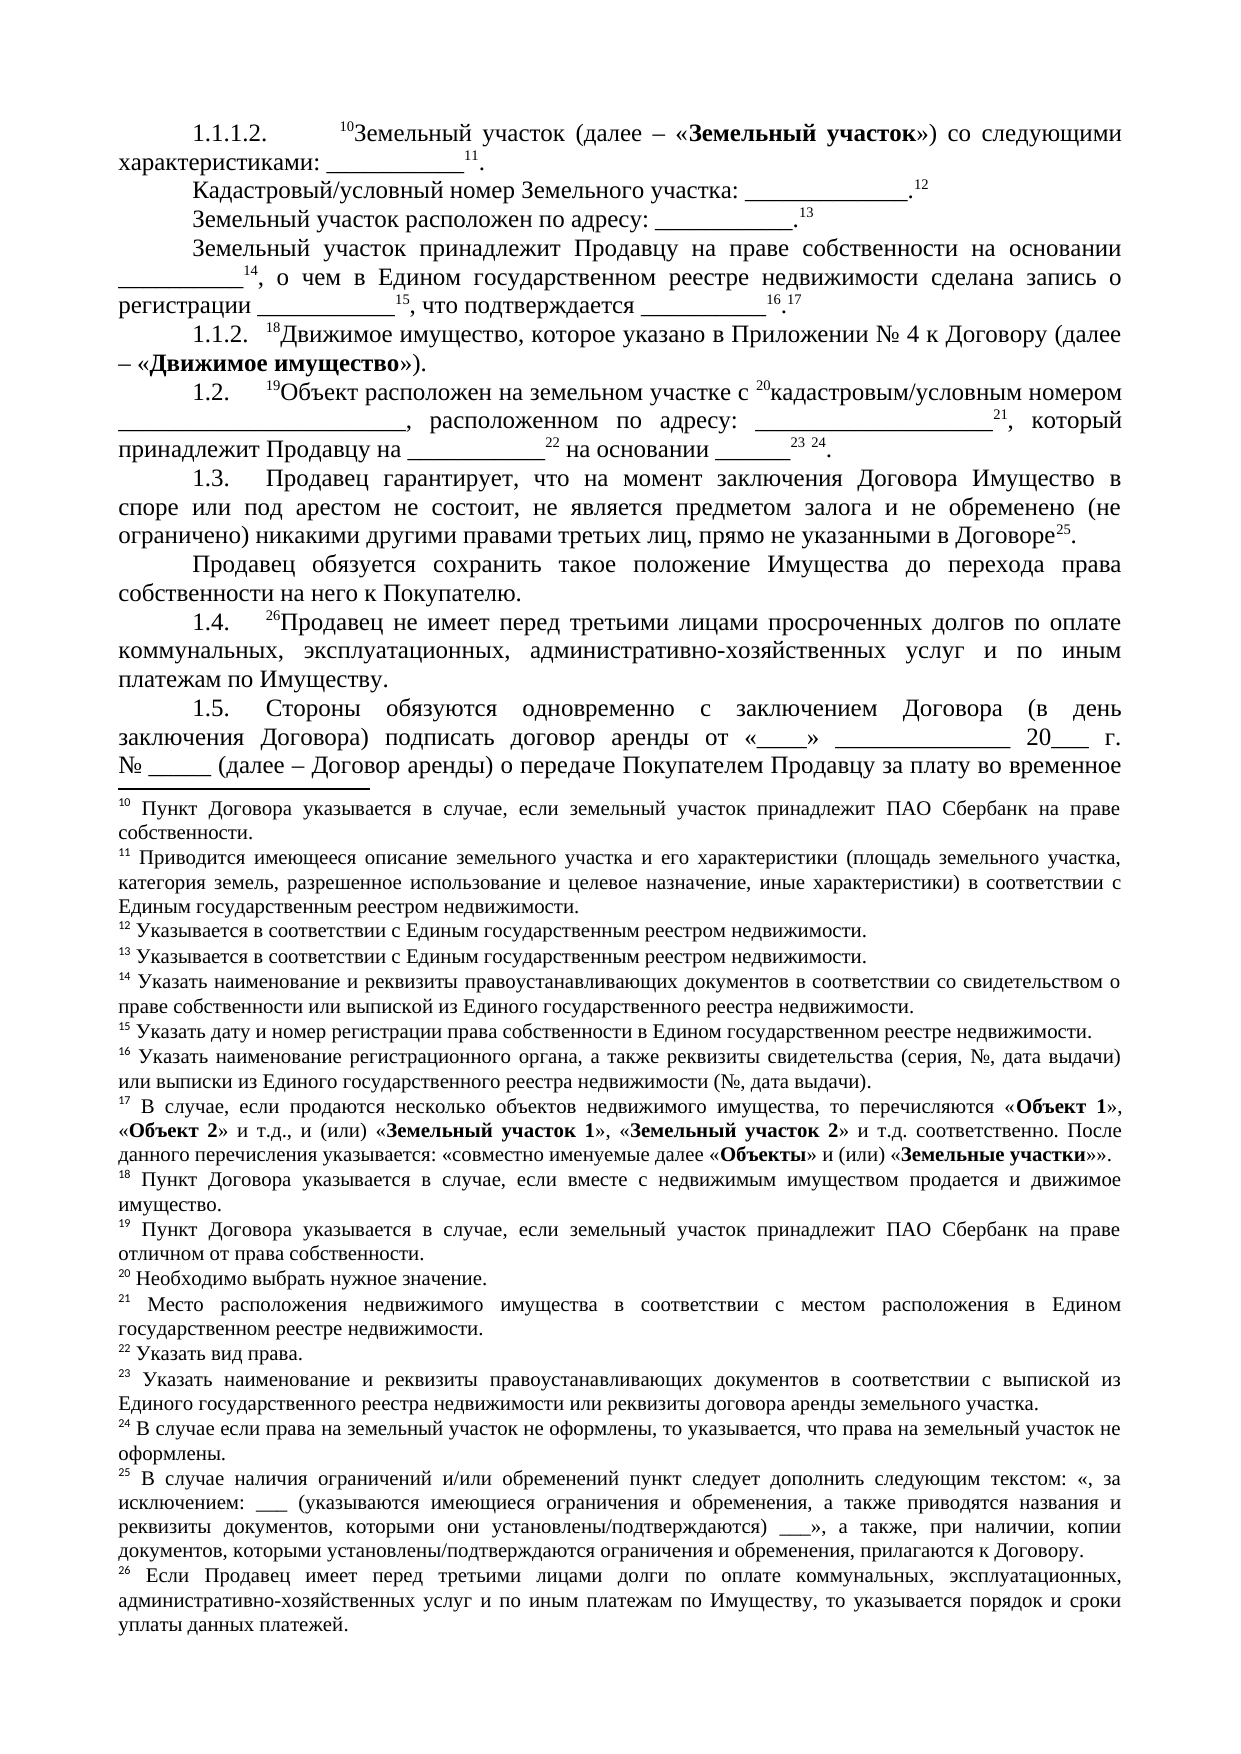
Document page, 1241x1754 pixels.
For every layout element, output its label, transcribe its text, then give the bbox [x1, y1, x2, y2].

text Кадастровый/условный номер Земельного участка: _____________. [118, 176, 1122, 204]
text Земельный участок принадлежит Продавцу на праве собственности на основании __________, о чем в Едином государственном реестре недвижимости сделана запись о регистрации ___________, что подтверждается __________. [118, 233, 1122, 319]
list Объект расположен на земельном участке с кадастровым/условным номером _______________________, расположенном по адресу: ___________________, который принадлежит Продавцу на ___________ на основании ______ . [118, 377, 1122, 463]
list Продавец не имеет перед третьими лицами просроченных долгов по оплате коммунальных, эксплуатационных, административно-хозяйственных услуг и по иным платежам по Имуществу. [118, 607, 1122, 693]
list Земельный участок (далее – «Земельный участок») со следующими характеристиками: ___________. [118, 118, 1122, 176]
list Стороны обязуются одновременно с заключением Договора (в день заключения Договора) подписать договор аренды от «____» ______________ 20___ г. № _____ (далее – Договор аренды) о передаче Покупателем Продавцу за плату во временное владение и пользование части Объекта, указанной на плане _____ цветом, который является Приложением № 2 к Договору (далее – часть Объекта), на следующих условиях: [118, 693, 1122, 779]
text Земельный участок расположен по адресу: ___________. [118, 204, 1122, 233]
list Продавец гарантирует, что на момент заключения Договора Имущество в споре или под арестом не состоит, не является предметом залога и не обременено (не ограничено) никакими другими правами третьих лиц, прямо не указанными в Договоре. [118, 463, 1122, 549]
text Продавец обязуется сохранить такое положение Имущества до перехода права собственности на него к Покупателю. [118, 549, 1122, 607]
list Движимое имущество, которое указано в Приложении № 4 к Договору (далее – «Движимое имущество»). [118, 319, 1122, 377]
